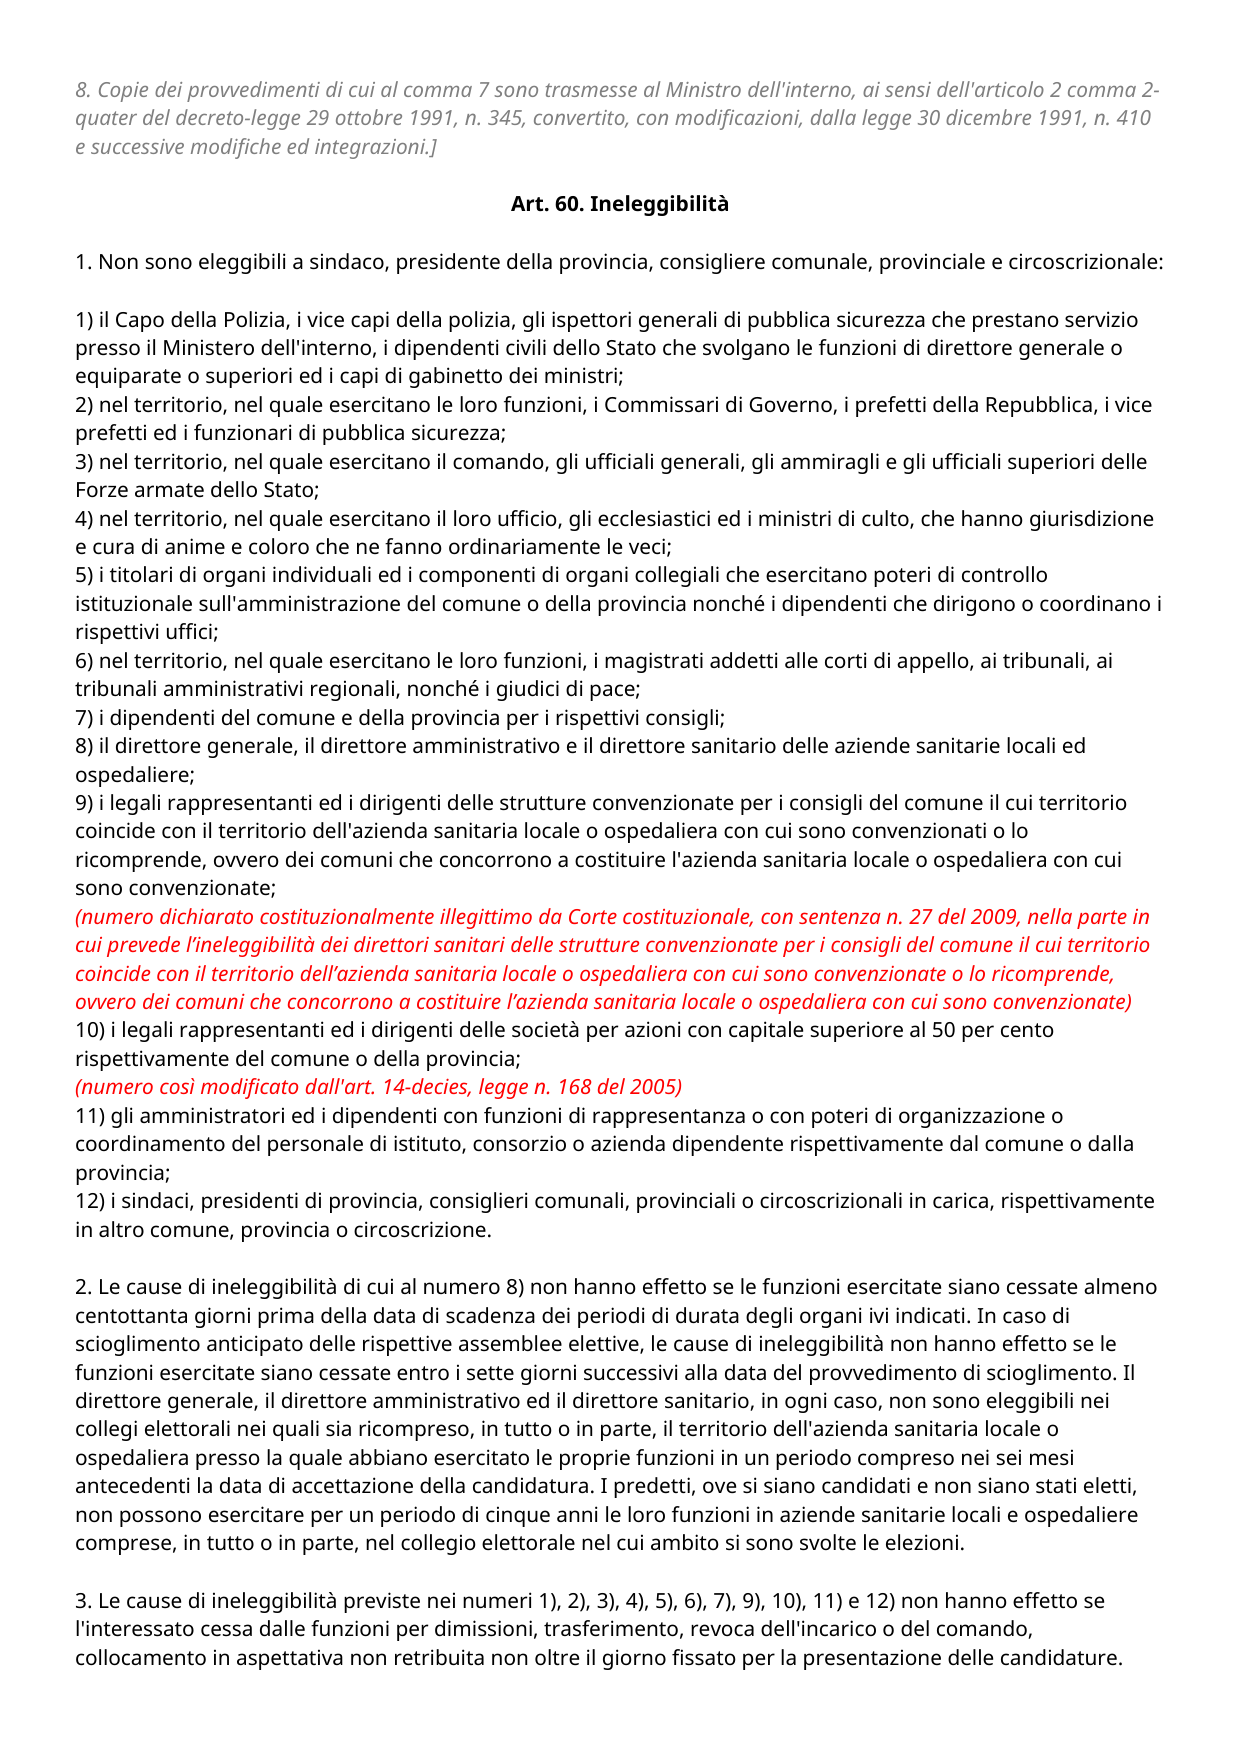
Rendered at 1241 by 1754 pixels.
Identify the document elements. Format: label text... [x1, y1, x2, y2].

text 1. Non sono eleggibili a sindaco, presidente della provincia, consigliere comunale, provinciale e circoscrizionale: [75, 247, 1165, 276]
text 3. Le cause di ineleggibilità previste nei numeri 1), 2), 3), 4), 5), 6), 7), 9), 10), 11) e 12) non hanno effetto se l'interessato cessa dalle funzioni per dimissioni, trasferimento, revoca dell'incarico o del comando, collocamento in aspettativa non retribuita non oltre il giorno fissato per la presentazione delle candidature. [75, 1586, 1165, 1671]
text 2. Le cause di ineleggibilità di cui al numero 8) non hanno effetto se le funzioni esercitate siano cessate almeno centottanta giorni prima della data di scadenza dei periodi di durata degli organi ivi indicati. In caso di scioglimento anticipato delle rispettive assemblee elettive, le cause di ineleggibilità non hanno effetto se le funzioni esercitate siano cessate entro i sette giorni successivi alla data del provvedimento di scioglimento. Il direttore generale, il direttore amministrativo ed il direttore sanitario, in ogni caso, non sono eleggibili nei collegi elettorali nei quali sia ricompreso, in tutto o in parte, il territorio dell'azienda sanitaria locale o ospedaliera presso la quale abbiano esercitato le proprie funzioni in un periodo compreso nei sei mesi antecedenti la data di accettazione della candidatura. I predetti, ove si siano candidati e non siano stati eletti, non possono esercitare per un periodo di cinque anni le loro funzioni in aziende sanitarie locali e ospedaliere comprese, in tutto o in parte, nel collegio elettorale nel cui ambito si sono svolte le elezioni. [75, 1272, 1165, 1557]
text 1) il Capo della Polizia, i vice capi della polizia, gli ispettori generali di pubblica sicurezza che prestano servizio presso il Ministero dell'interno, i dipendenti civili dello Stato che svolgano le funzioni di direttore generale o equiparate o superiori ed i capi di gabinetto dei ministri; 2) nel territorio, nel quale esercitano le loro funzioni, i Commissari di Governo, i prefetti della Repubblica, i vice prefetti ed i funzionari di pubblica sicurezza; 3) nel territorio, nel quale esercitano il comando, gli ufficiali generali, gli ammiragli e gli ufficiali superiori delle Forze armate dello Stato; 4) nel territorio, nel quale esercitano il loro ufficio, gli ecclesiastici ed i ministri di culto, che hanno giurisdizione e cura di anime e coloro che ne fanno ordinariamente le veci; 5) i titolari di organi individuali ed i componenti di organi collegiali che esercitano poteri di controllo istituzionale sull'amministrazione del comune o della provincia nonché i dipendenti che dirigono o coordinano i rispettivi uffici; 6) nel territorio, nel quale esercitano le loro funzioni, i magistrati addetti alle corti di appello, ai tribunali, ai tribunali amministrativi regionali, nonché i giudici di pace; 7) i dipendenti del comune e della provincia per i rispettivi consigli; 8) il direttore generale, il direttore amministrativo e il direttore sanitario delle aziende sanitarie locali ed ospedaliere; 9) i legali rappresentanti ed i dirigenti delle strutture convenzionate per i consigli del comune il cui territorio coincide con il territorio dell'azienda sanitaria locale o ospedaliera con cui sono convenzionati o lo ricomprende, ovvero dei comuni che concorrono a costituire l'azienda sanitaria locale o ospedaliera con cui sono convenzionate; (numero dichiarato costituzionalmente illegittimo da Corte costituzionale, con sentenza n. 27 del 2009, nella parte in cui prevede l’ineleggibilità dei direttori sanitari delle strutture convenzionate per i consigli del comune il cui territorio coincide con il territorio dell’azienda sanitaria locale o ospedaliera con cui sono convenzionate o lo ricomprende, ovvero dei comuni che concorrono a costituire l’azienda sanitaria locale o ospedaliera con cui sono convenzionate) 10) i legali rappresentanti ed i dirigenti delle società per azioni con capitale superiore al 50 per cento rispettivamente del comune o della provincia; (numero così modificato dall'art. 14-decies, legge n. 168 del 2005) 11) gli amministratori ed i dipendenti con funzioni di rappresentanza o con poteri di organizzazione o coordinamento del personale di istituto, consorzio o azienda dipendente rispettivamente dal comune o dalla provincia; 12) i sindaci, presidenti di provincia, consiglieri comunali, provinciali o circoscrizionali in carica, rispettivamente in altro comune, provincia o circoscrizione. [75, 305, 1165, 1243]
text Art. 60. Ineleggibilità [75, 189, 1165, 218]
text 8. Copie dei provvedimenti di cui al comma 7 sono trasmesse al Ministro dell'interno, ai sensi dell'articolo 2 comma 2-quater del decreto-legge 29 ottobre 1991, n. 345, convertito, con modificazioni, dalla legge 30 dicembre 1991, n. 410 e successive modifiche ed integrazioni.] [75, 75, 1165, 160]
